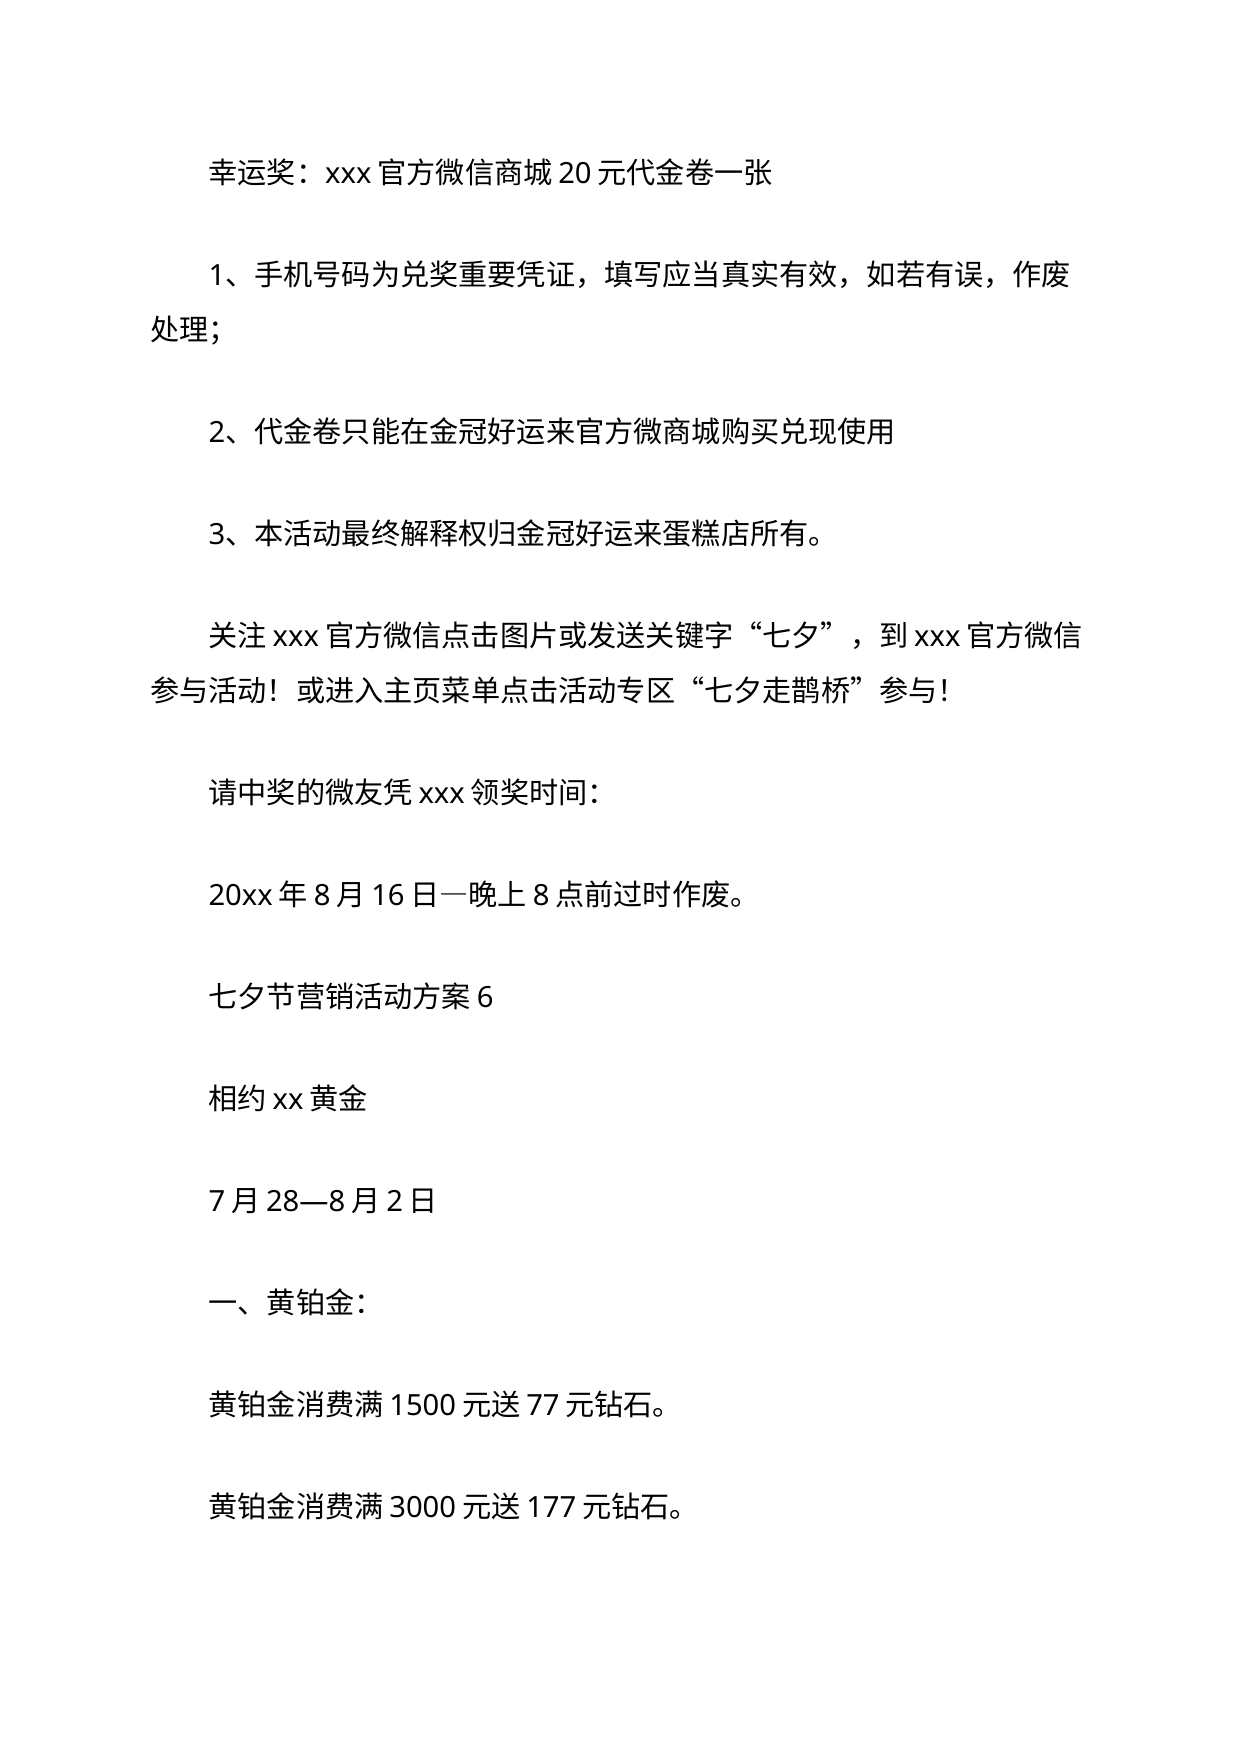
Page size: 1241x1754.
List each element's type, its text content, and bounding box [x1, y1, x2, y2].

text 7月28—8月2日 [150, 1177, 1090, 1220]
text 关注xxx官方微信点击图片或发送关键字“七夕”，到xxx官方微信参与活动！或进入主页菜单点击活动专区“七夕走鹊桥”参与！ [150, 613, 1090, 710]
text 请中奖的微友凭xxx领奖时间： [150, 769, 1090, 812]
text 一、黄铂金： [150, 1279, 1090, 1322]
text 3、本活动最终解释权归金冠好运来蛋糕店所有。 [150, 511, 1090, 553]
text 七夕节营销活动方案6 [150, 973, 1090, 1016]
text 幸运奖：xxx官方微信商城20元代金卷一张 [150, 150, 1090, 192]
text 20xx年8月16日—晚上8点前过时作废。 [150, 871, 1090, 914]
text 黄铂金消费满3000元送177元钻石。 [150, 1483, 1090, 1526]
text 1、手机号码为兑奖重要凭证，填写应当真实有效，如若有误，作废处理； [150, 252, 1090, 349]
text 黄铂金消费满1500元送77元钻石。 [150, 1381, 1090, 1423]
text 2、代金卷只能在金冠好运来官方微商城购买兑现使用 [150, 409, 1090, 451]
text 相约xx黄金 [150, 1075, 1090, 1118]
